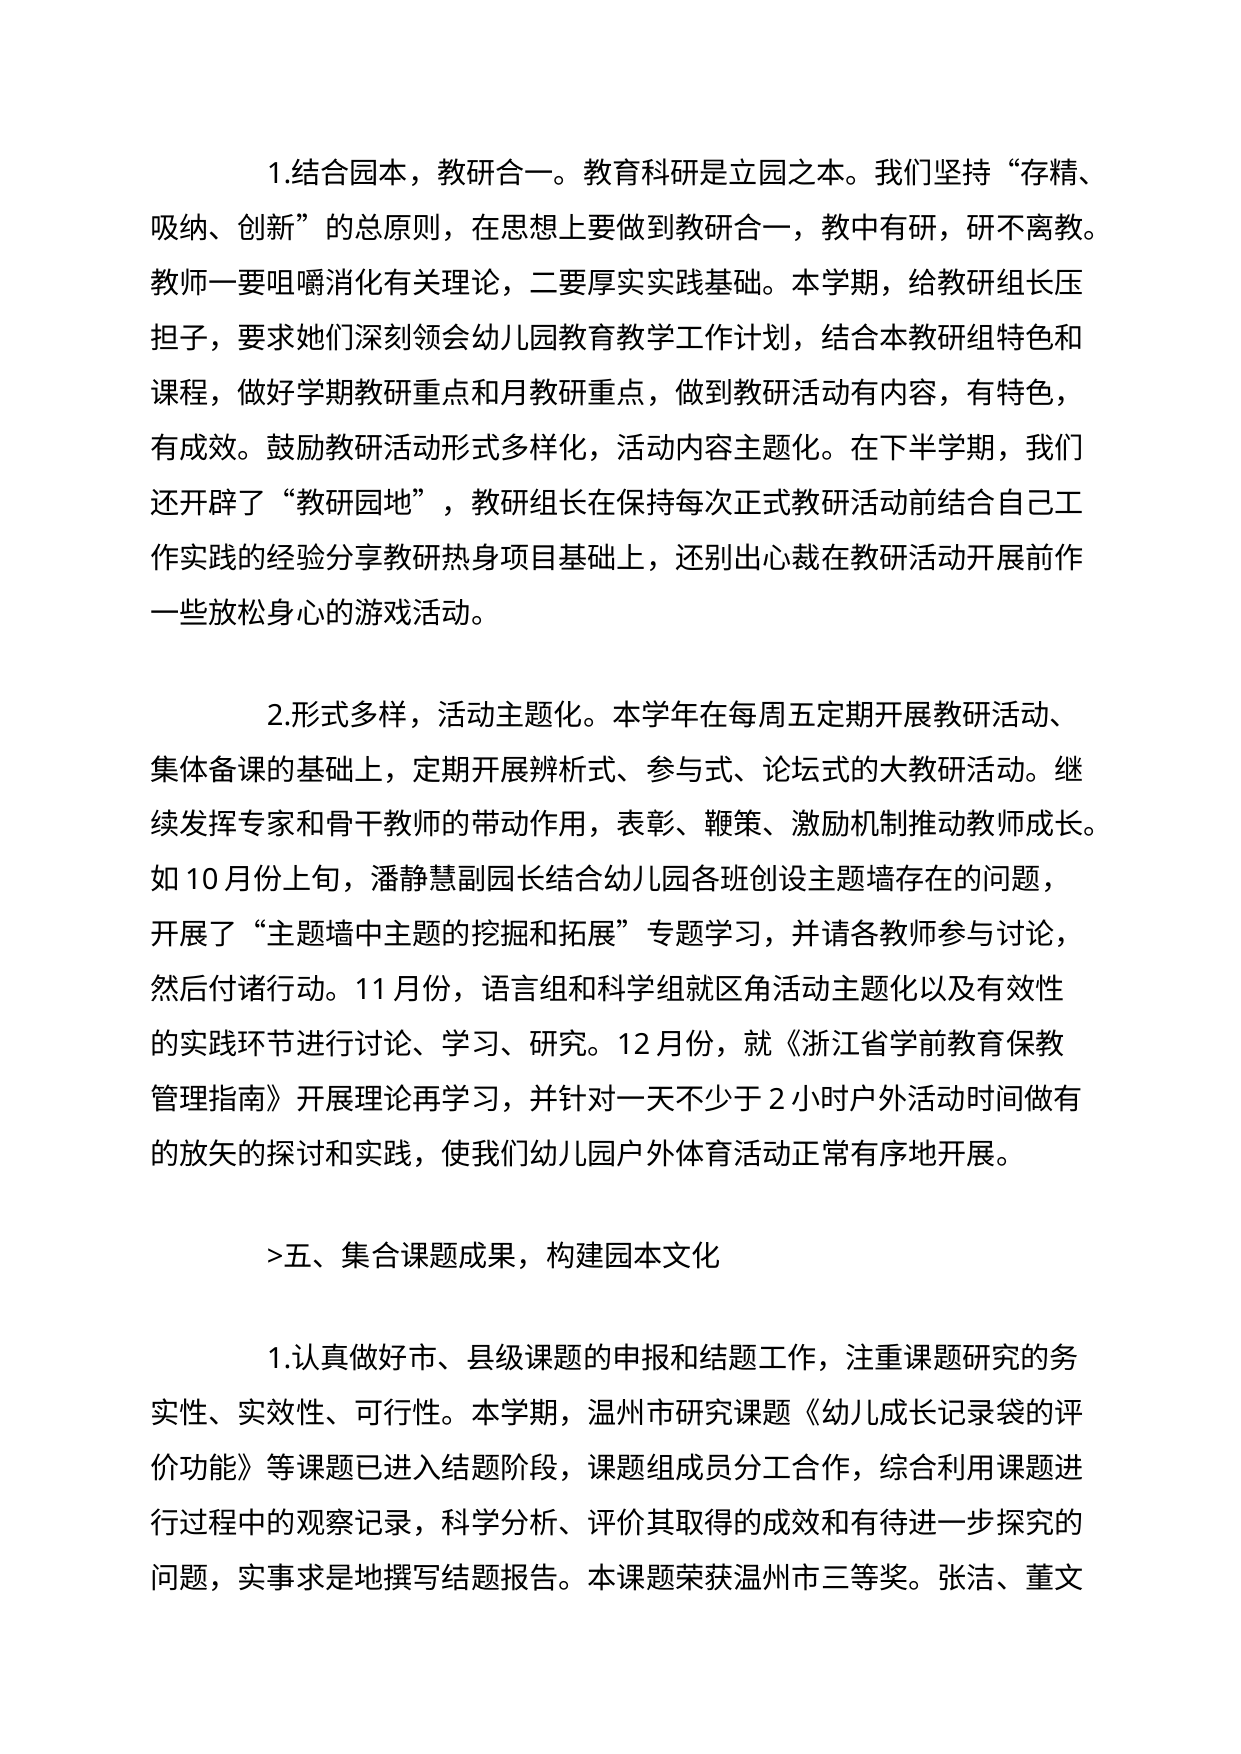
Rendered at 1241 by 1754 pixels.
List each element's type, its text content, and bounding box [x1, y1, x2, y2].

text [150, 1334, 1090, 1596]
text 2.形式多样，活动主题化。本学年在每周五定期开展教研活动、集体备课的基础上，定期开展辨析式、参与式、论坛式的大教研活动。继续发挥专家和骨干教师的带动作用，表彰、鞭策、激励机制推动教师成长。如10月份上旬，潘静慧副园长结合幼儿园各班创设主题墙存在的问题，开展了“主题墙中主题的挖掘和拓展”专题学习，并请各教师参与讨论，然后付诸行动。11月份，语言组和科学组就区角活动主题化以及有效性的实践环节进行讨论、学习、研究。12月份，就《浙江省学前教育保教管理指南》开展理论再学习，并针对一天不少于2小时户外活动时间做有的放矢的探讨和实践，使我们幼儿园户外体育活动正常有序地开展。 [150, 691, 1090, 1173]
text >五、集合课题成果，构建园本文化 [150, 1232, 1090, 1275]
text 1.结合园本，教研合一。教育科研是立园之本。我们坚持“存精、吸纳、创新”的总原则，在思想上要做到教研合一，教中有研，研不离教。教师一要咀嚼消化有关理论，二要厚实实践基础。本学期，给教研组长压担子，要求她们深刻领会幼儿园教育教学工作计划，结合本教研组特色和课程，做好学期教研重点和月教研重点，做到教研活动有内容，有特色，有成效。鼓励教研活动形式多样化，活动内容主题化。在下半学期，我们还开辟了“教研园地”，教研组长在保持每次正式教研活动前结合自己工作实践的经验分享教研热身项目基础上，还别出心裁在教研活动开展前作一些放松身心的游戏活动。 [150, 150, 1090, 632]
